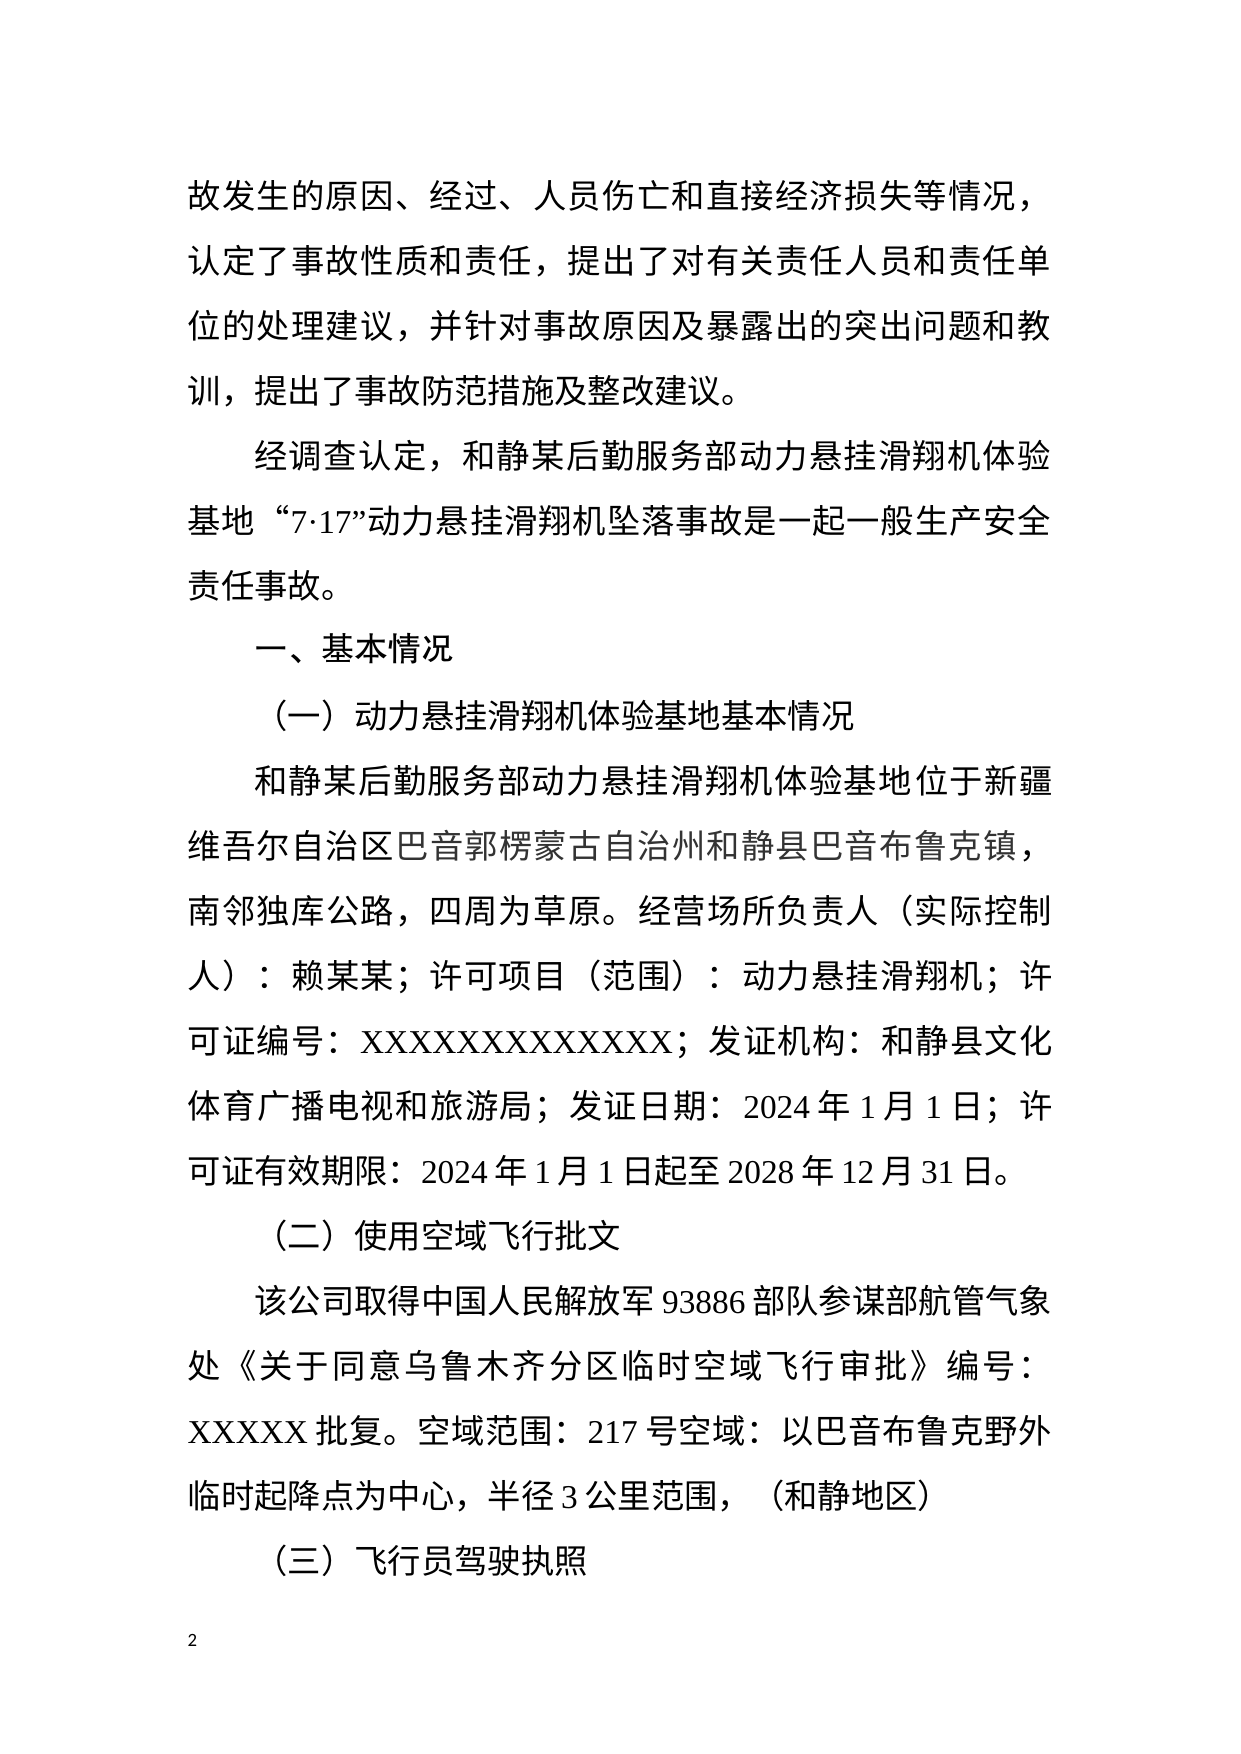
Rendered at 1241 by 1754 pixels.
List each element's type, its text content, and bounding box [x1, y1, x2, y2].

text 一、基本情况 [187, 617, 1053, 682]
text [187, 162, 1053, 422]
text （三）飞行员驾驶执照 [187, 1527, 1053, 1592]
text 和静某后勤服务部动力悬挂滑翔机体验基地位于新疆维吾尔自治区巴音郭楞蒙古自治州和静县巴音布鲁克镇，南邻独库公路，四周为草原。经营场所负责人（实际控制人）：赖某某；许可项目（范围）：动力悬挂滑翔机；许可证编号：XXXXXXXXXXXXX；发证机构：和静县文化体育广播电视和旅游局；发证日期：2024年1月1日；许可证有效期限：2024年1月1日起至2028年12月31日。 [187, 747, 1053, 1202]
text （二）使用空域飞行批文 [187, 1202, 1053, 1267]
text 该公司取得中国人民解放军93886部队参谋部航管气象处《关于同意乌鲁木齐分区临时空域飞行审批》编号：XXXXX批复。空域范围：217号空域：以巴音布鲁克野外临时起降点为中心，半径3公里范围，（和静地区） [187, 1267, 1053, 1527]
text 经调查认定，和静某后勤服务部动力悬挂滑翔机体验基地“7·17”动力悬挂滑翔机坠落事故是一起一般生产安全责任事故。 [187, 422, 1053, 617]
text （一）动力悬挂滑翔机体验基地基本情况 [187, 682, 1053, 747]
